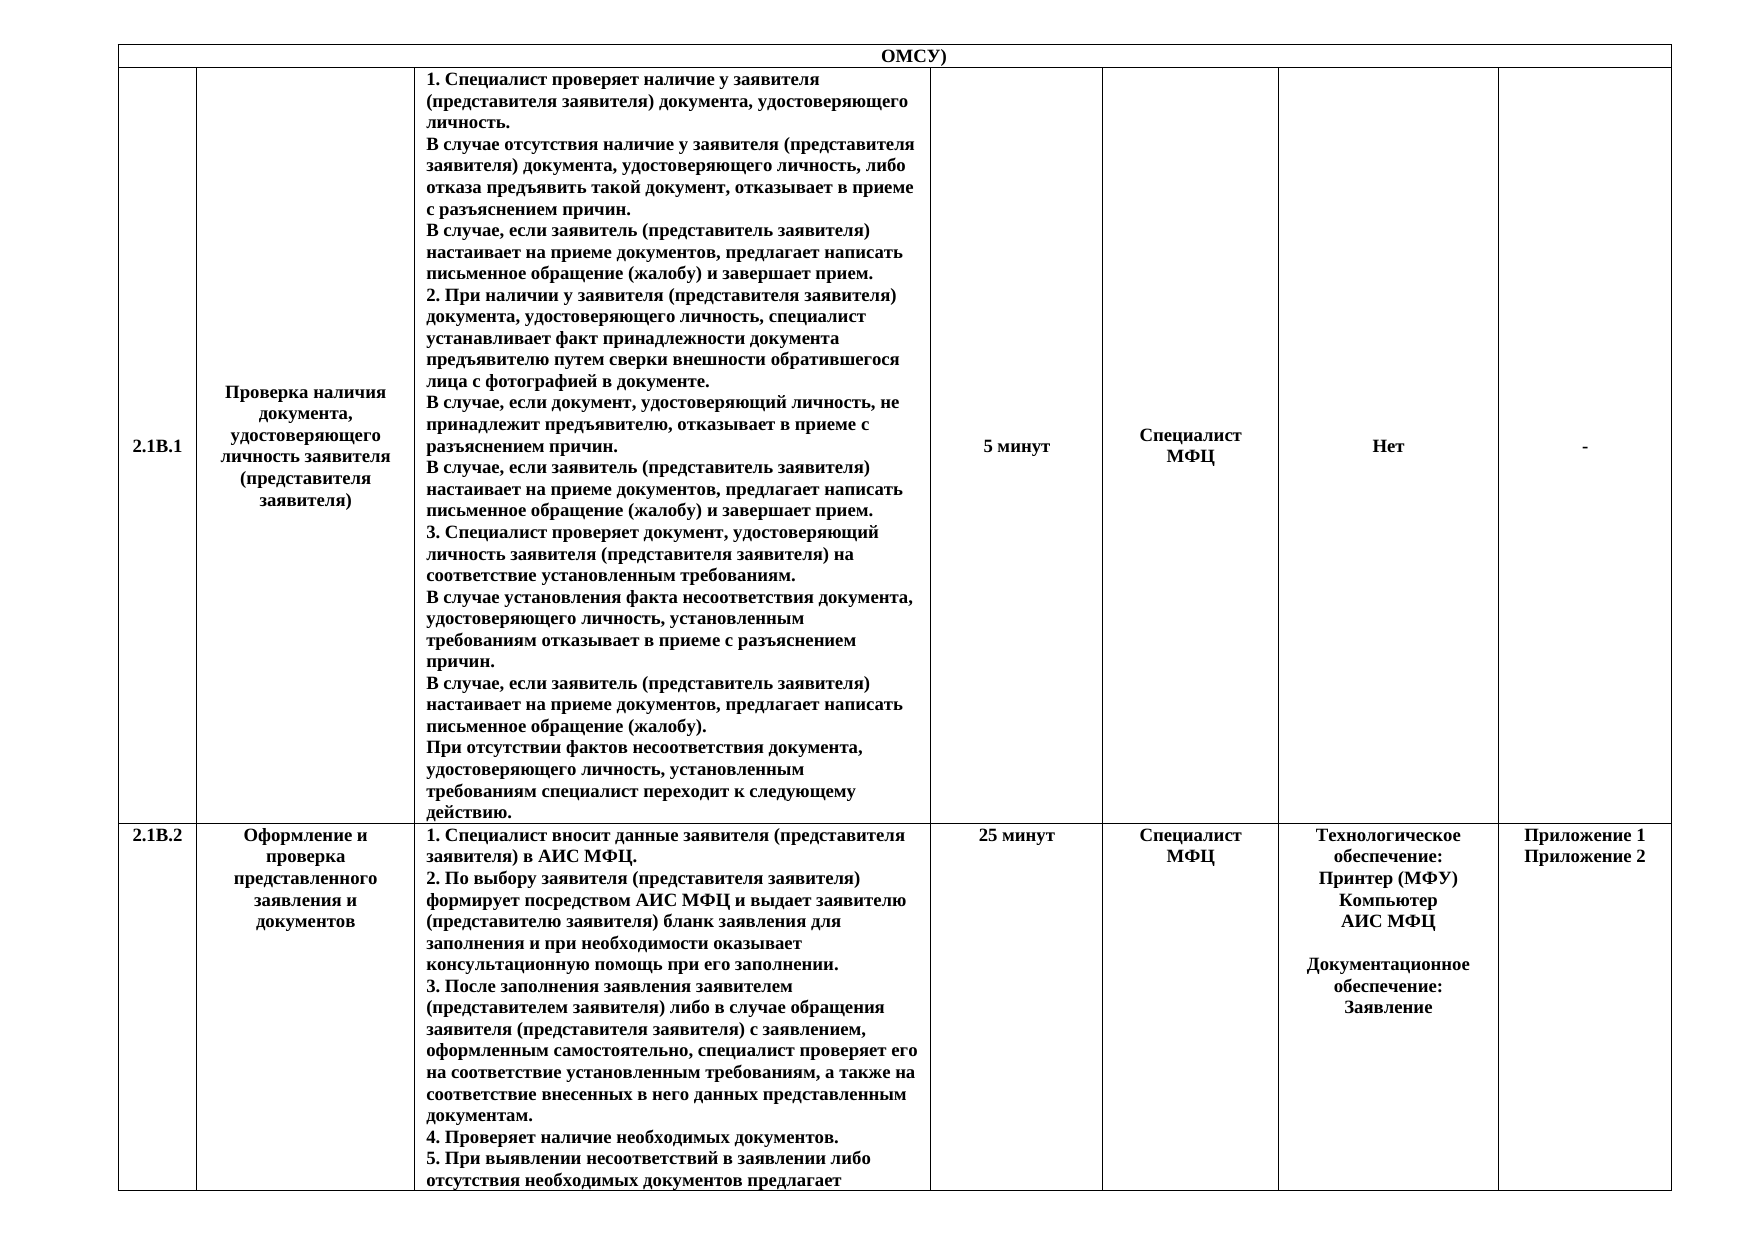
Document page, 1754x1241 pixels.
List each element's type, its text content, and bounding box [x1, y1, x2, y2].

table_cell 5 минут [931, 68, 1102, 823]
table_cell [415, 824, 930, 1190]
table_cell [1279, 824, 1498, 1190]
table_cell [119, 45, 1671, 67]
table_cell 2.1В.1 [119, 68, 196, 823]
table_cell Специалист МФЦ [1103, 824, 1278, 1190]
table_cell Проверка наличия документа, удостоверяющего личность заявителя (представителя заявителя) [197, 68, 414, 823]
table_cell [197, 824, 414, 1190]
table_cell 2.1В.2 [119, 824, 196, 1190]
table_cell 25 минут [931, 824, 1102, 1190]
table_cell Нет [1279, 68, 1498, 823]
table_cell Специалист МФЦ [1103, 68, 1278, 823]
table_cell 1. Специалист проверяет наличие у заявителя (представителя заявителя) документа, удостоверяющего личность. В случае отсутствия наличие у заявителя (представителя заявителя) документа, удостоверяющего личность, либо отказа предъявить такой документ, отказывает в приеме с разъяснением причин. В случае, если заявитель (представитель заявителя) настаивает на приеме документов, предлагает написать письменное обращение (жалобу) и завершает прием. 2. При наличии у заявителя (представителя заявителя) документа, удостоверяющего личность, специалист устанавливает факт принадлежности документа предъявителю путем сверки внешности обратившегося лица с фотографией в документе. В случае, если документ, удостоверяющий личность, не принадлежит предъявителю, отказывает в приеме с разъяснением причин. В случае, если заявитель (представитель заявителя) настаивает на приеме документов, предлагает написать письменное обращение (жалобу) и завершает прием. 3. Специалист проверяет документ, удостоверяющий личность заявителя (представителя заявителя) на соответствие установленным требованиям. В случае установления факта несоответствия документа, удостоверяющего личность, установленным требованиям отказывает в приеме с разъяснением причин. В случае, если заявитель (представитель заявителя) настаивает на приеме документов, предлагает написать письменное обращение (жалобу). При отсутствии фактов несоответствия документа, удостоверяющего личность, установленным требованиям специалист переходит к следующему действию. [415, 68, 930, 823]
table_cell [1499, 824, 1671, 1190]
table_cell - [1499, 68, 1671, 823]
